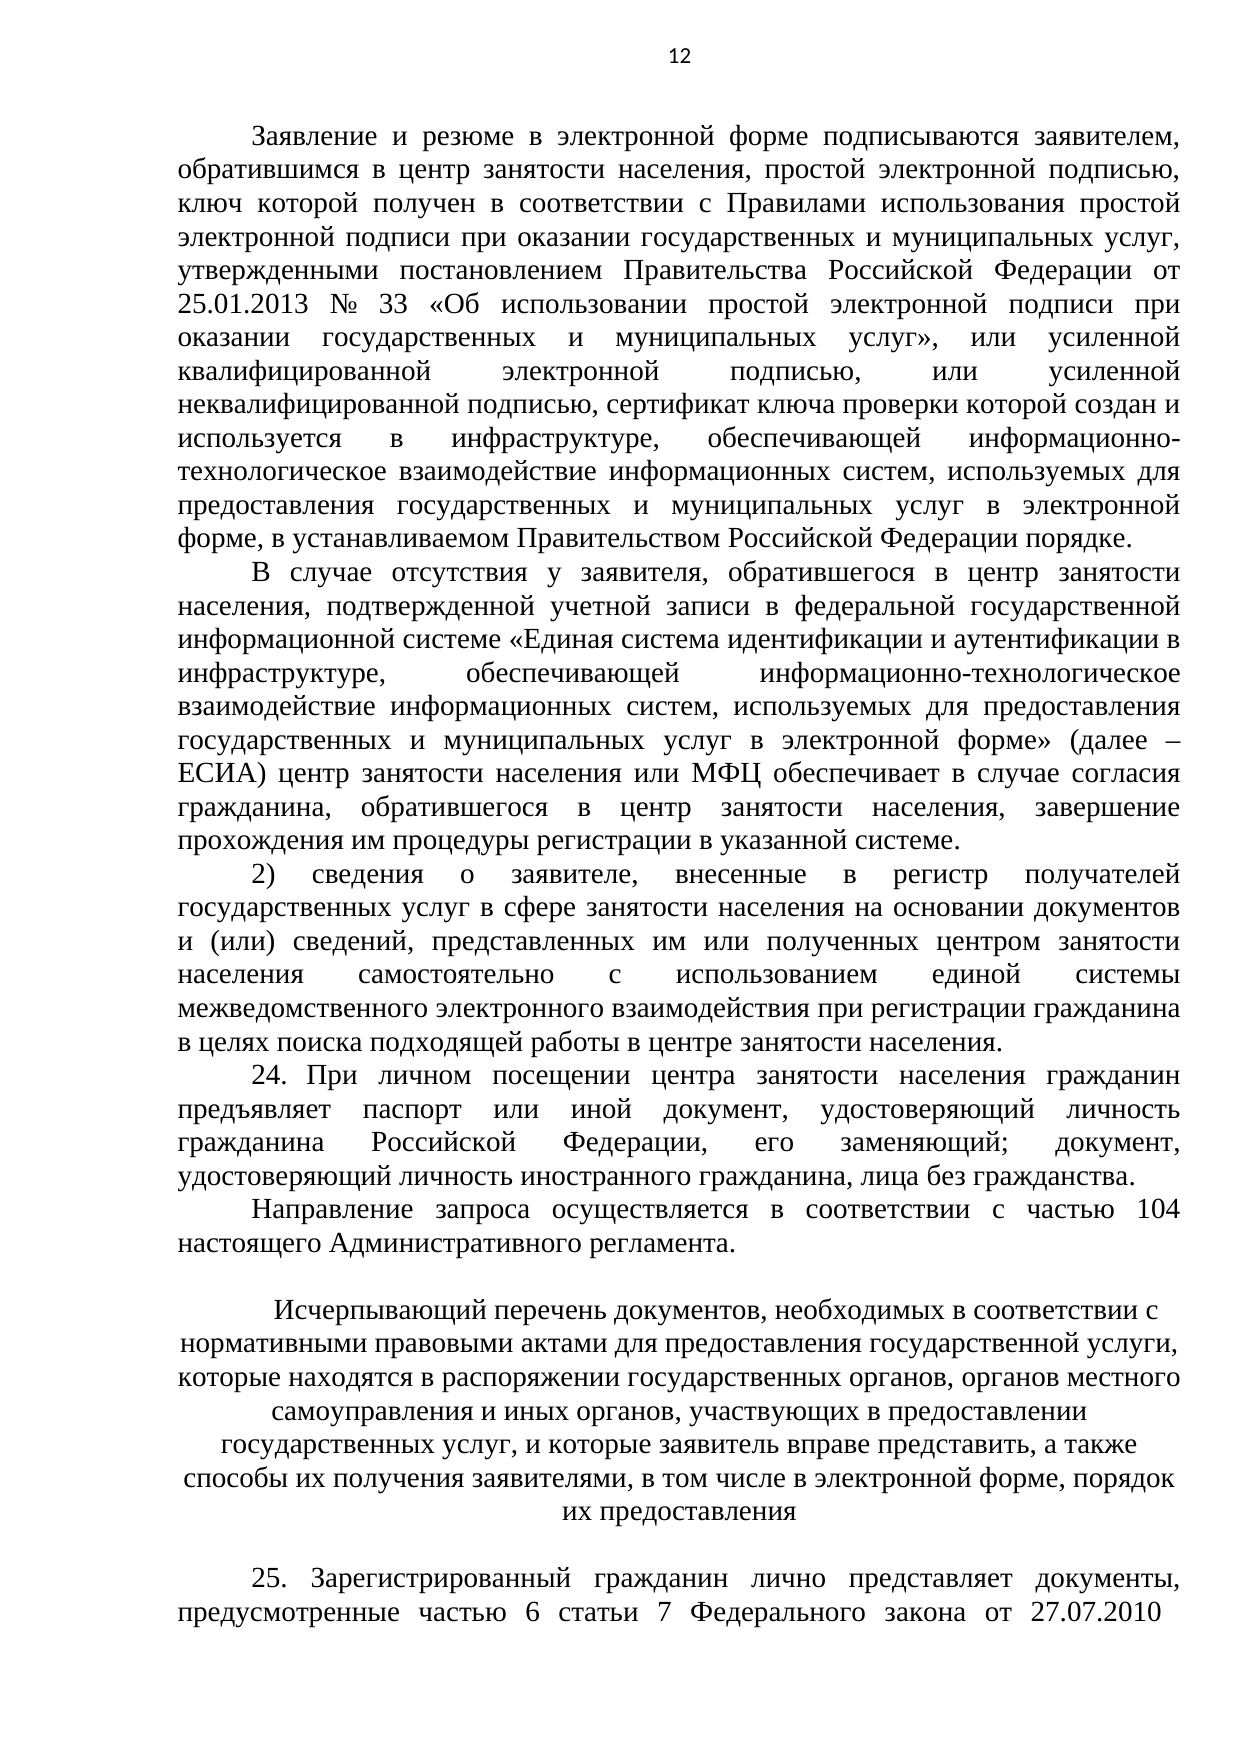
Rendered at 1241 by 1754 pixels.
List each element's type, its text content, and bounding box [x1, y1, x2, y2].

text 2) сведения о заявителе, внесенные в регистр получателей государственных услуг в сфере занятости населения на основании документов и (или) сведений, представленных им или полученных центром занятости населения самостоятельно с использованием единой системы межведомственного электронного взаимодействия при регистрации гражданина в целях поиска подходящей работы в центре занятости населения. [177, 856, 1181, 1057]
text В случае отсутствия у заявителя, обратившегося в центр занятости населения, подтвержденной учетной записи в федеральной государственной информационной системе «Единая система идентификации и аутентификации в инфраструктуре, обеспечивающей информационно-технологическое взаимодействие информационных систем, используемых для предоставления государственных и муниципальных услуг в электронной форме» (далее – ЕСИА) центр занятости населения или МФЦ обеспечивает в случае согласия гражданина, обратившегося в центр занятости населения, завершение прохождения им процедуры регистрации в указанной системе. [177, 554, 1181, 856]
text Заявление и резюме в электронной форме подписываются заявителем, обратившимся в центр занятости населения, простой электронной подписью, ключ которой получен в соответствии с Правилами использования простой электронной подписи при оказании государственных и муниципальных услуг, утвержденными постановлением Правительства Российской Федерации от 25.01.2013 № 33 «Об использовании простой электронной подписи при оказании государственных и муниципальных услуг», или усиленной квалифицированной электронной подписью, или усиленной неквалифицированной подписью, сертификат ключа проверки которой создан и используется в инфраструктуре, обеспечивающей информационно-технологическое взаимодействие информационных систем, используемых для предоставления государственных и муниципальных услуг в электронной форме, в устанавливаемом Правительством Российской Федерации порядке. [177, 118, 1181, 554]
text Направление запроса осуществляется в соответствии с частью 104 настоящего Административного регламента. [177, 1191, 1181, 1258]
text 24. При личном посещении центра занятости населения гражданин предъявляет паспорт или иной документ, удостоверяющий личность гражданина Российской Федерации, его заменяющий; документ, удостоверяющий личность иностранного гражданина, лица без гражданства. [177, 1057, 1181, 1191]
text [177, 1560, 1181, 1627]
text Исчерпывающий перечень документов, необходимых в соответствии с нормативными правовыми актами для предоставления государственной услуги, которые находятся в распоряжении государственных органов, органов местного самоуправления и иных органов, участвующих в предоставлении государственных услуг, и которые заявитель вправе представить, а также способы их получения заявителями, в том числе в электронной форме, порядок их предоставления [177, 1292, 1181, 1527]
